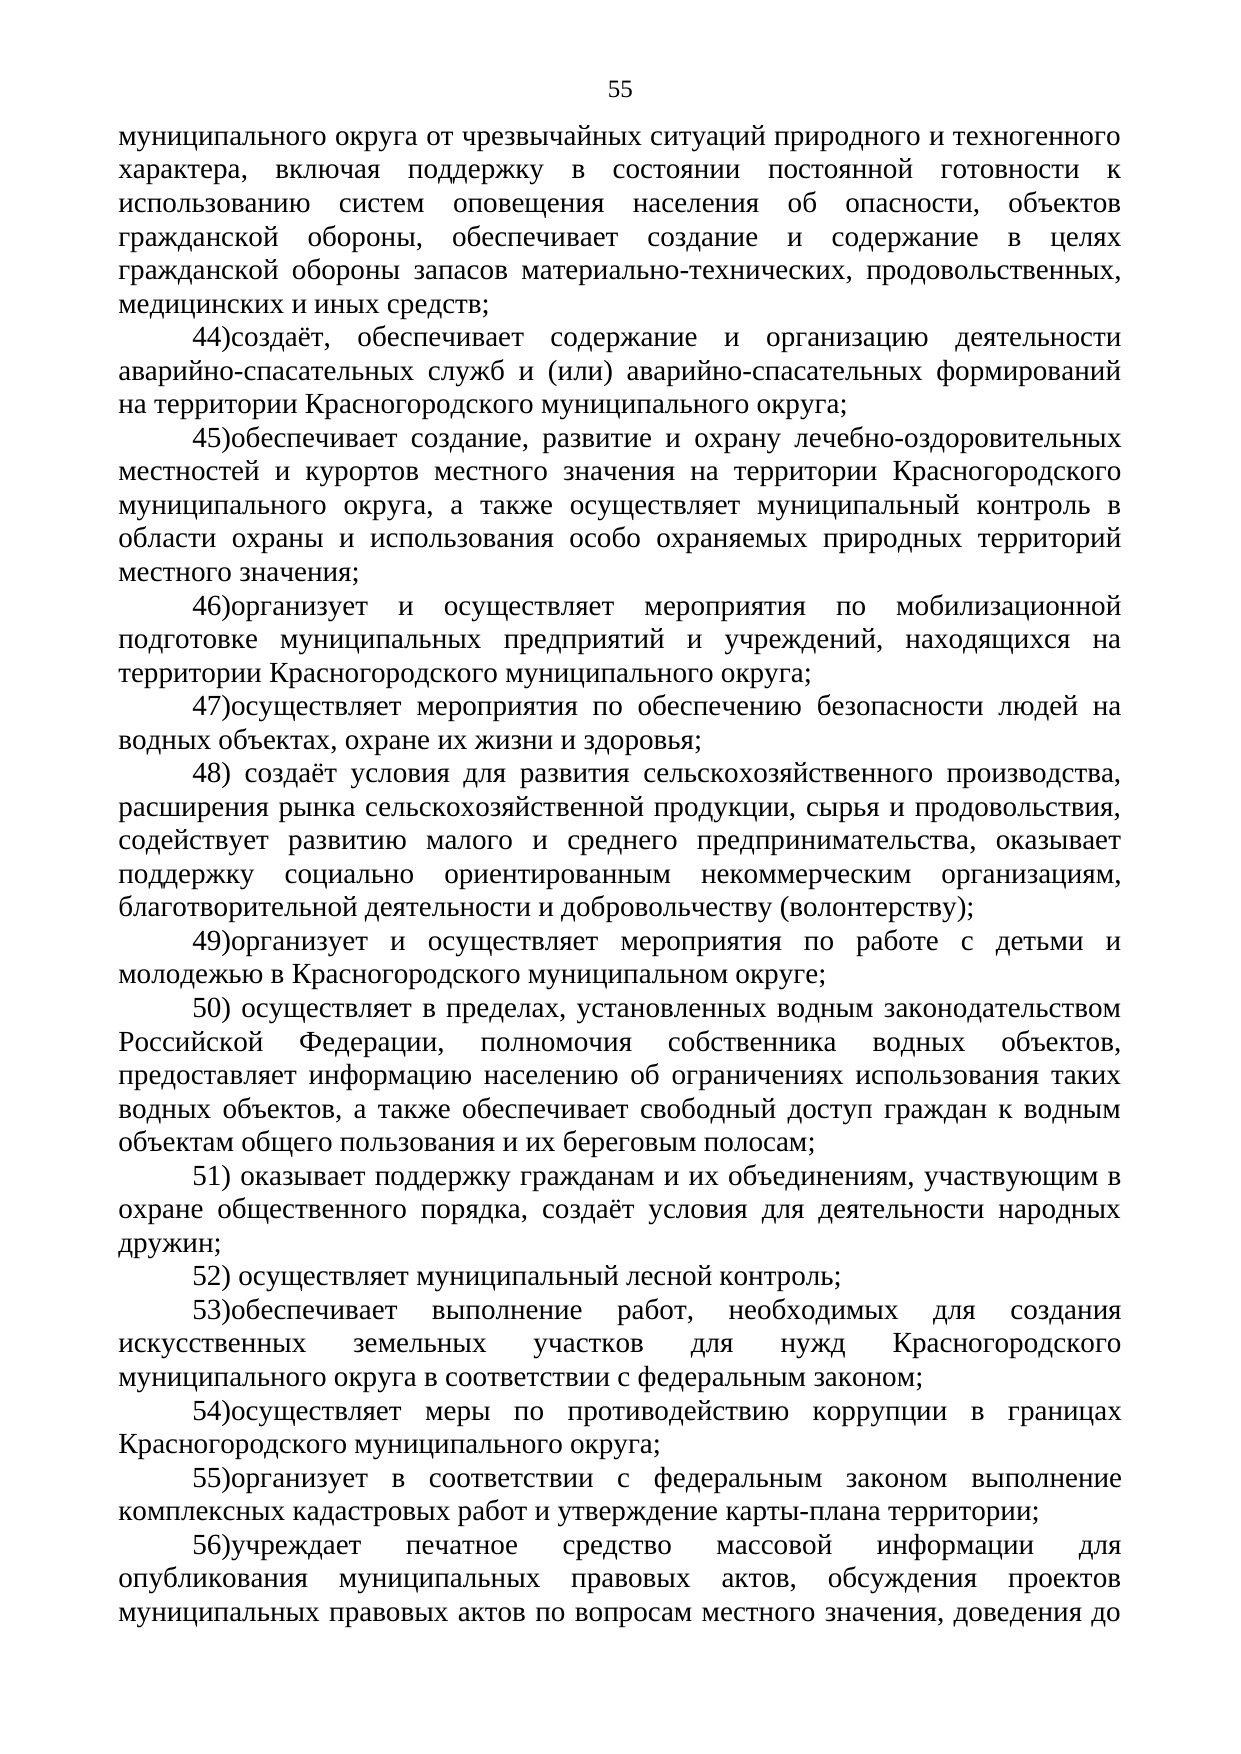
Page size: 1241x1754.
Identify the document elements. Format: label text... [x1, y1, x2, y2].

text 45)обеспечивает создание, развитие и охрану лечебно-оздоровительных местностей и курортов местного значения на территории Красногородского муниципального округа, а также осуществляет муниципальный контроль в области охраны и использования особо охраняемых природных территорий местного значения; [118, 420, 1122, 588]
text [118, 1527, 1122, 1627]
text 50) осуществляет в пределах, установленных водным законодательством Российской Федерации, полномочия собственника водных объектов, предоставляет информацию населению об ограничениях использования таких водных объектов, а также обеспечивает свободный доступ граждан к водным объектам общего пользования и их береговым полосам; [118, 990, 1122, 1158]
text 51) оказывает поддержку гражданам и их объединениям, участвующим в охране общественного порядка, создаёт условия для деятельности народных дружин; [118, 1158, 1122, 1258]
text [118, 118, 1122, 319]
text 49)организует и осуществляет мероприятия по работе с детьми и молодежью в Красногородского муниципальном округе; [118, 923, 1122, 990]
text 54)осуществляет меры по противодействию коррупции в границах Красногородского муниципального округа; [118, 1393, 1122, 1460]
text 48) создаёт условия для развития сельскохозяйственного производства, расширения рынка сельскохозяйственной продукции, сырья и продовольствия, содействует развитию малого и среднего предпринимательства, оказывает поддержку социально ориентированным некоммерческим организациям, благотворительной деятельности и добровольчеству (волонтерству); [118, 755, 1122, 923]
text 53)обеспечивает выполнение работ, необходимых для создания искусственных земельных участков для нужд Красногородского муниципального округа в соответствии с федеральным законом; [118, 1292, 1122, 1393]
text 46)организует и осуществляет мероприятия по мобилизационной подготовке муниципальных предприятий и учреждений, находящихся на территории Красногородского муниципального округа; [118, 588, 1122, 688]
text 52) осуществляет муниципальный лесной контроль; [118, 1258, 1122, 1292]
text 55)организует в соответствии с федеральным законом выполнение комплексных кадастровых работ и утверждение карты-плана территории; [118, 1460, 1122, 1527]
text 44)создаёт, обеспечивает содержание и организацию деятельности аварийно-спасательных служб и (или) аварийно-спасательных формирований на территории Красногородского муниципального округа; [118, 319, 1122, 420]
text 47)осуществляет мероприятия по обеспечению безопасности людей на водных объектах, охране их жизни и здоровья; [118, 688, 1122, 755]
